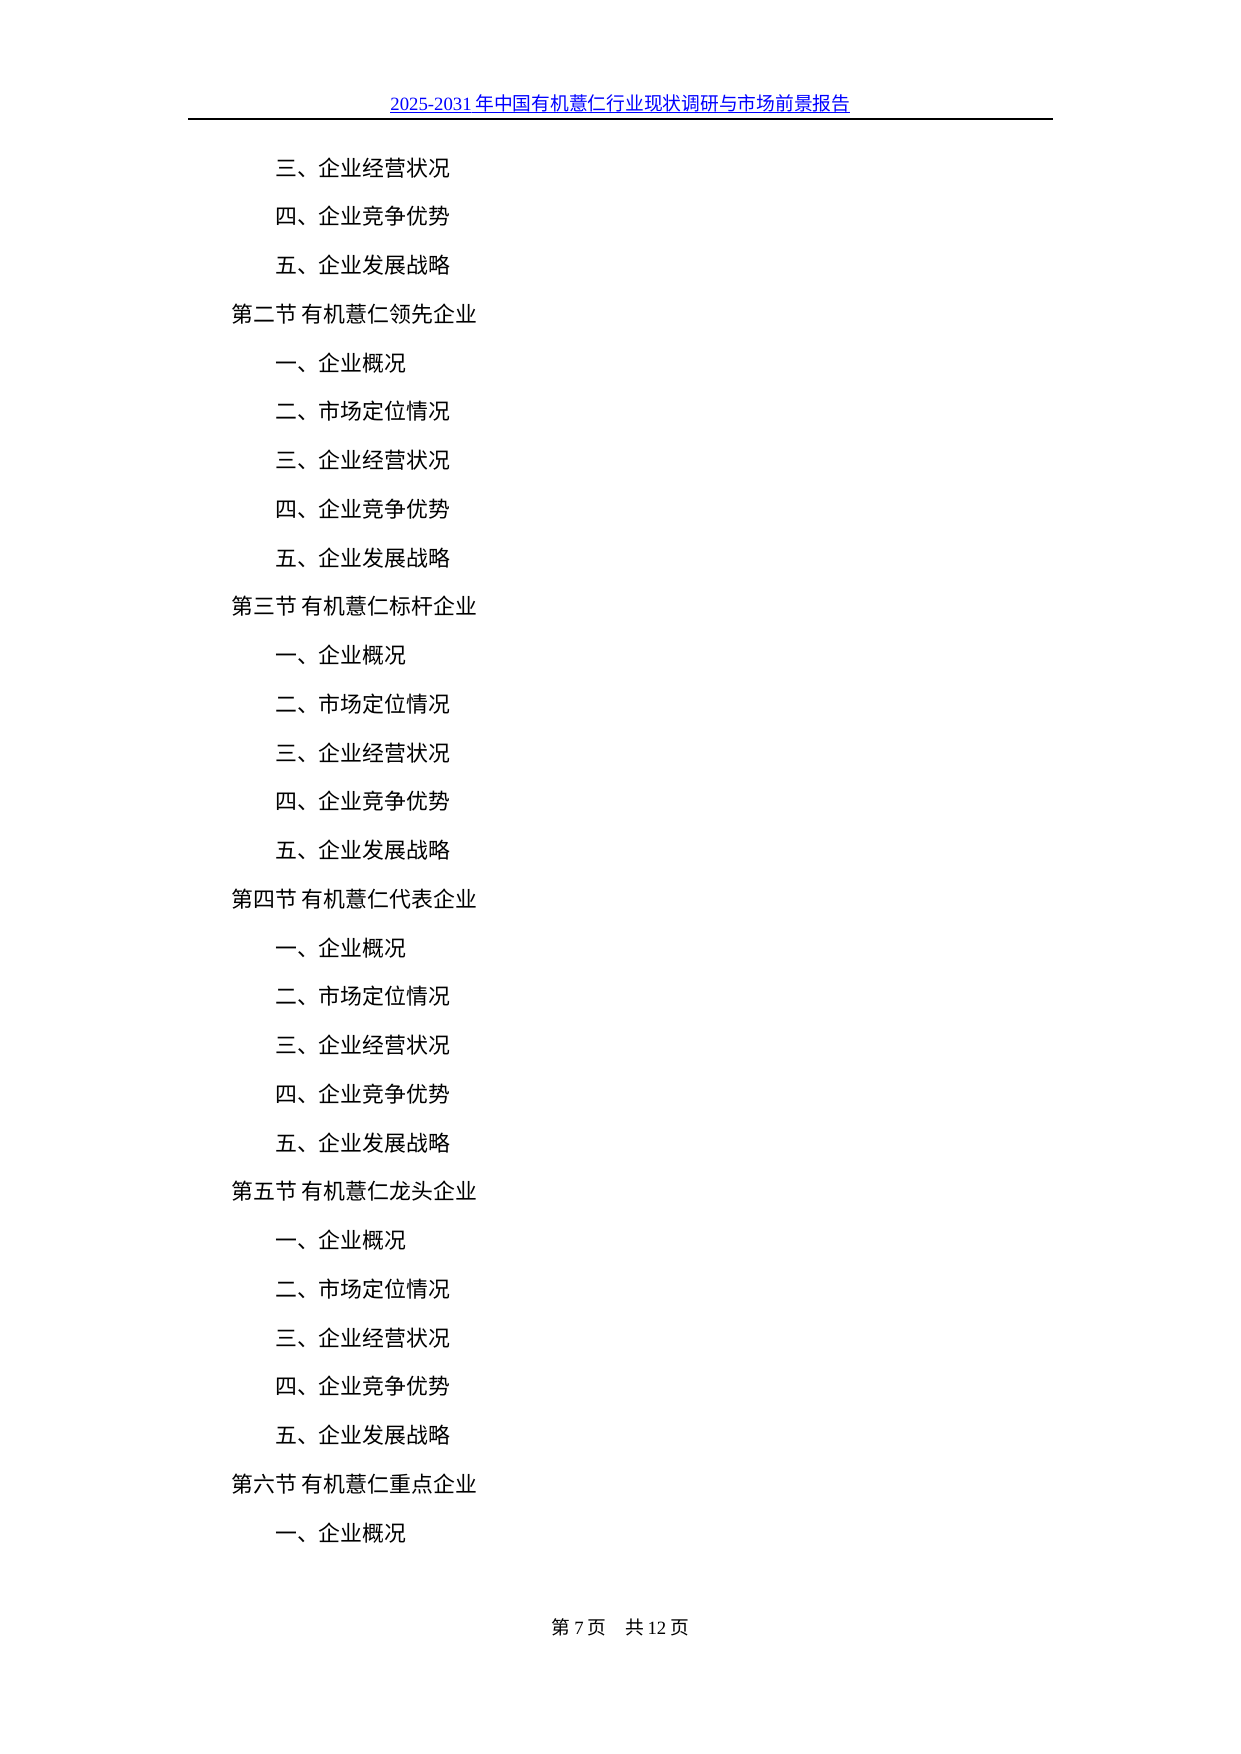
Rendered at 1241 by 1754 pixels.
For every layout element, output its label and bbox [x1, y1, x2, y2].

text [187, 150, 1053, 1548]
